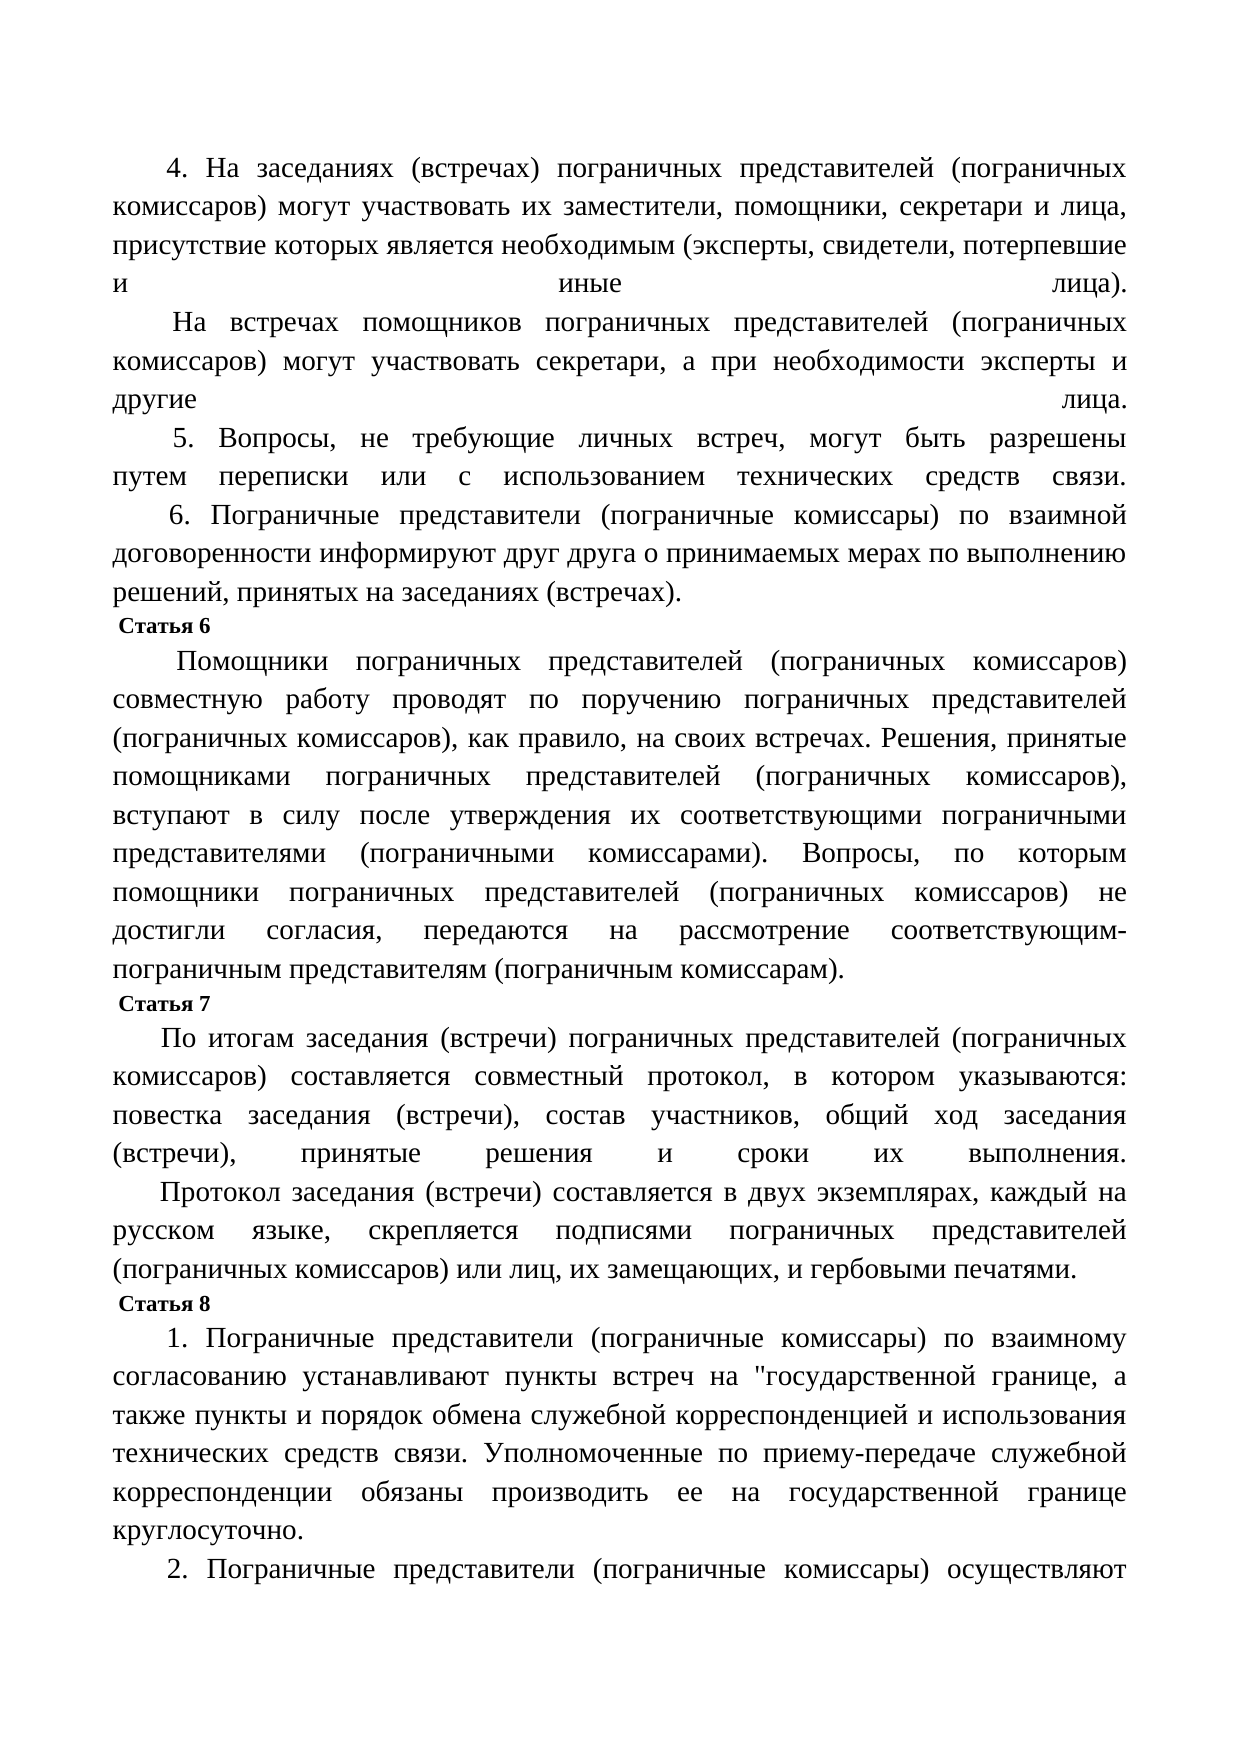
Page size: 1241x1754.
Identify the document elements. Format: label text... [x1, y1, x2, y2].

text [112, 1320, 1128, 1584]
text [112, 150, 1128, 607]
text Статья 6 [112, 612, 1128, 639]
text Статья 8 [112, 1289, 1128, 1316]
text По итогам заседания (встречи) пограничных представителей (пограничных комиссаров) составляется совместный протокол, в котором указываются: повестка заседания (встречи), состав участников, общий ход заседания (встречи), принятые решения и сроки их выполнения. Протокол заседания (встречи) составляется в двух экземплярах, каждый на русском языке, скрепляется подписями пограничных представителей (пограничных комиссаров) или лиц, их замещающих, и гербовыми печатями. [112, 1020, 1128, 1284]
text Статья 7 [112, 989, 1128, 1016]
text Помощники пограничных представителей (пограничных комиссаров) совместную работу проводят по поручению пограничных представителей (пограничных комиссаров), как правило, на своих встречах. Решения, принятые помощниками пограничных представителей (пограничных комиссаров), вступают в силу после утверждения их соответствующими пограничными представителями (пограничными комиссарами). Вопросы, по которым помощники пограничных представителей (пограничных комиссаров) не достигли согласия, передаются на рассмотрение соответствующим- пограничным представителям (пограничным комиссарам). [112, 643, 1128, 984]
